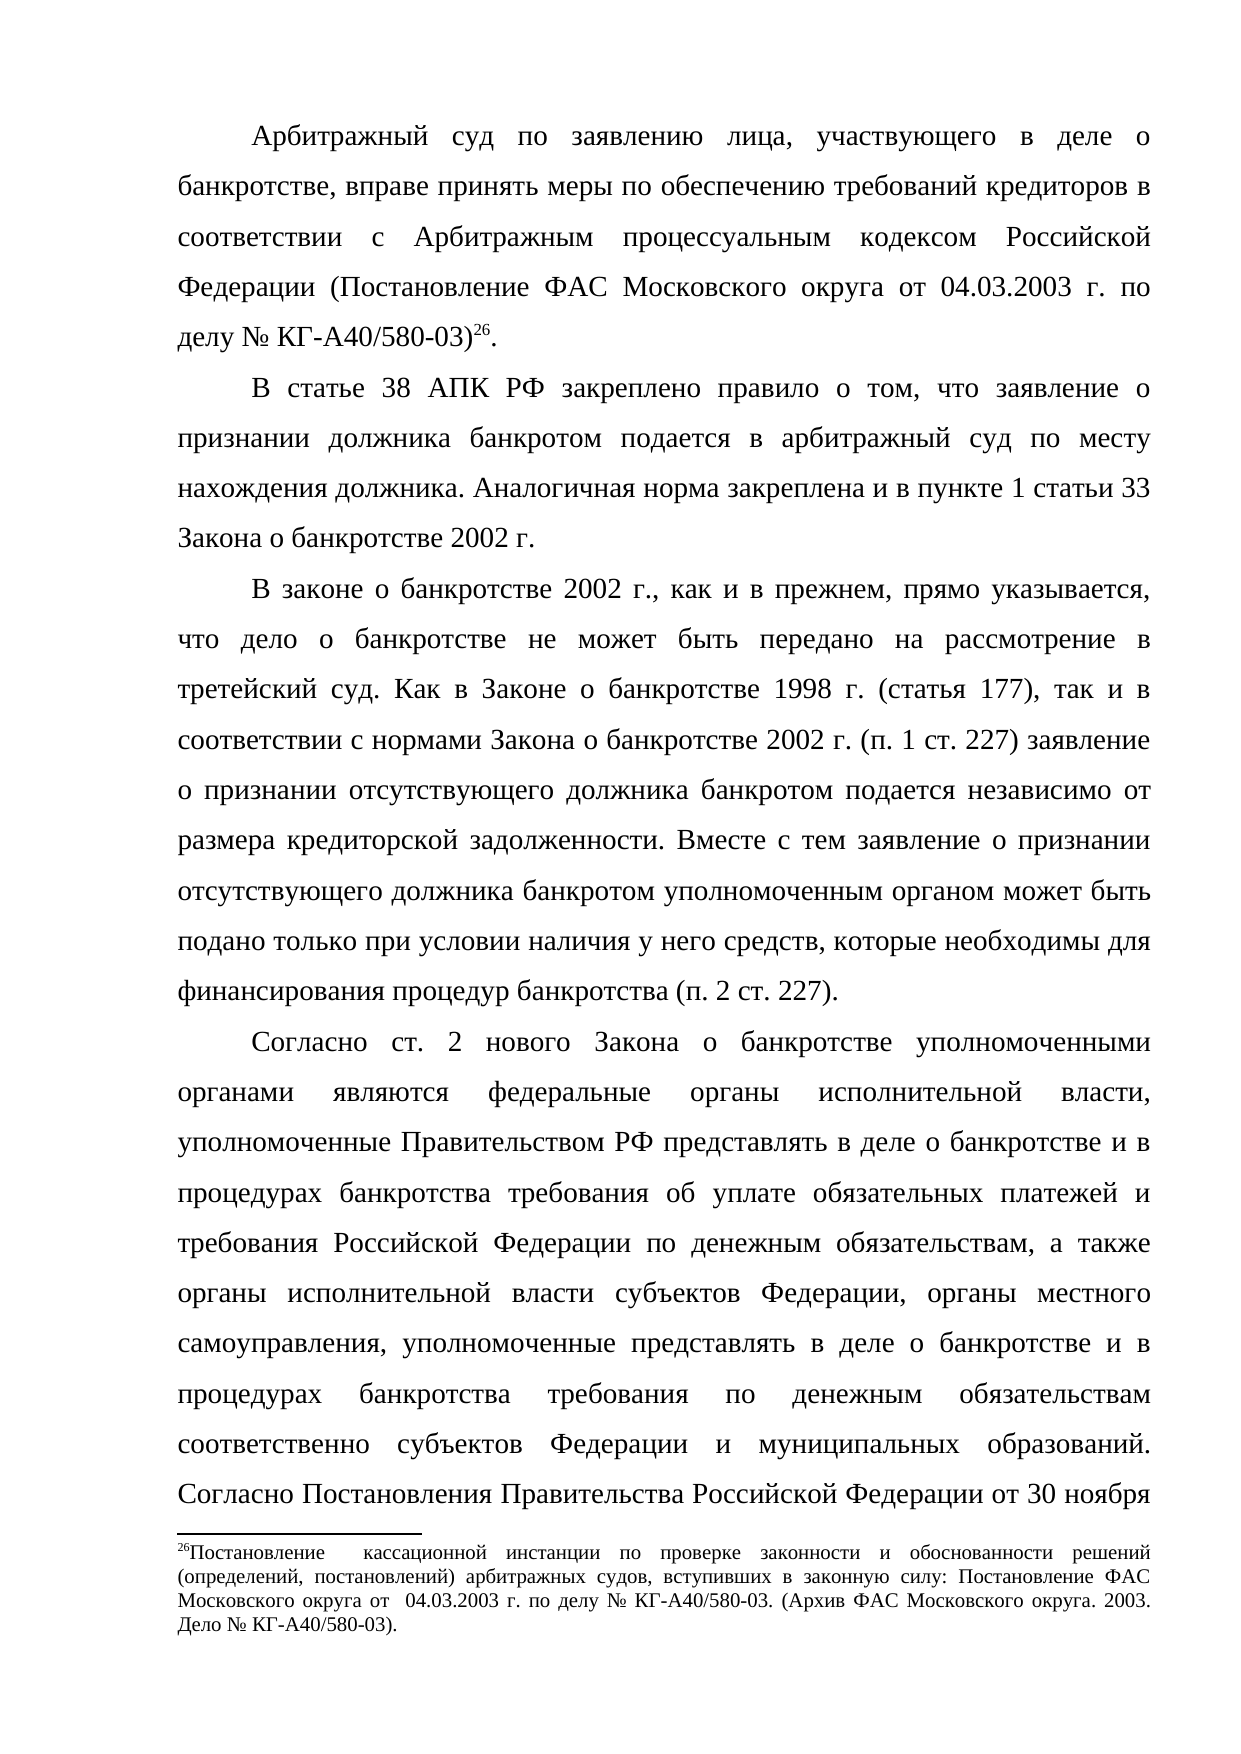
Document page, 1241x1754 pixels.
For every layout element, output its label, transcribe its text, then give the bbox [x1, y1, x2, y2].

text Арбитражный суд по заявлению лица, участвующего в деле о банкротстве, вправе принять меры по обеспечению требований кредиторов в соответствии с Арбитражным процессуальным кодексом Российской Федерации (Постановление ФАС Московского округа от 04.03.2003 г. по делу № КГ-А40/580-03). [177, 118, 1152, 353]
text В законе о банкротстве 2002 г., как и в прежнем, прямо указывается, что дело о банкротстве не может быть передано на рассмотрение в третейский суд. Как в Законе о банкротстве 1998 г. (статья 177), так и в соответствии с нормами Закона о банкротстве 2002 г. (п. 1 ст. 227) заявление о признании отсутствующего должника банкротом подается независимо от размера кредиторской задолженности. Вместе с тем заявление о признании отсутствующего должника банкротом уполномоченным органом может быть подано только при условии наличия у него средств, которые необходимы для финансирования процедур банкротства (п. 2 ст. 227). [177, 571, 1152, 1007]
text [177, 1024, 1152, 1510]
text В статье 38 АПК РФ закреплено правило о том, что заявление о признании должника банкротом подается в арбитражный суд по месту нахождения должника. Аналогичная норма закреплена и в пункте 1 статьи 33 Закона о банкротстве 2002 г. [177, 370, 1152, 554]
